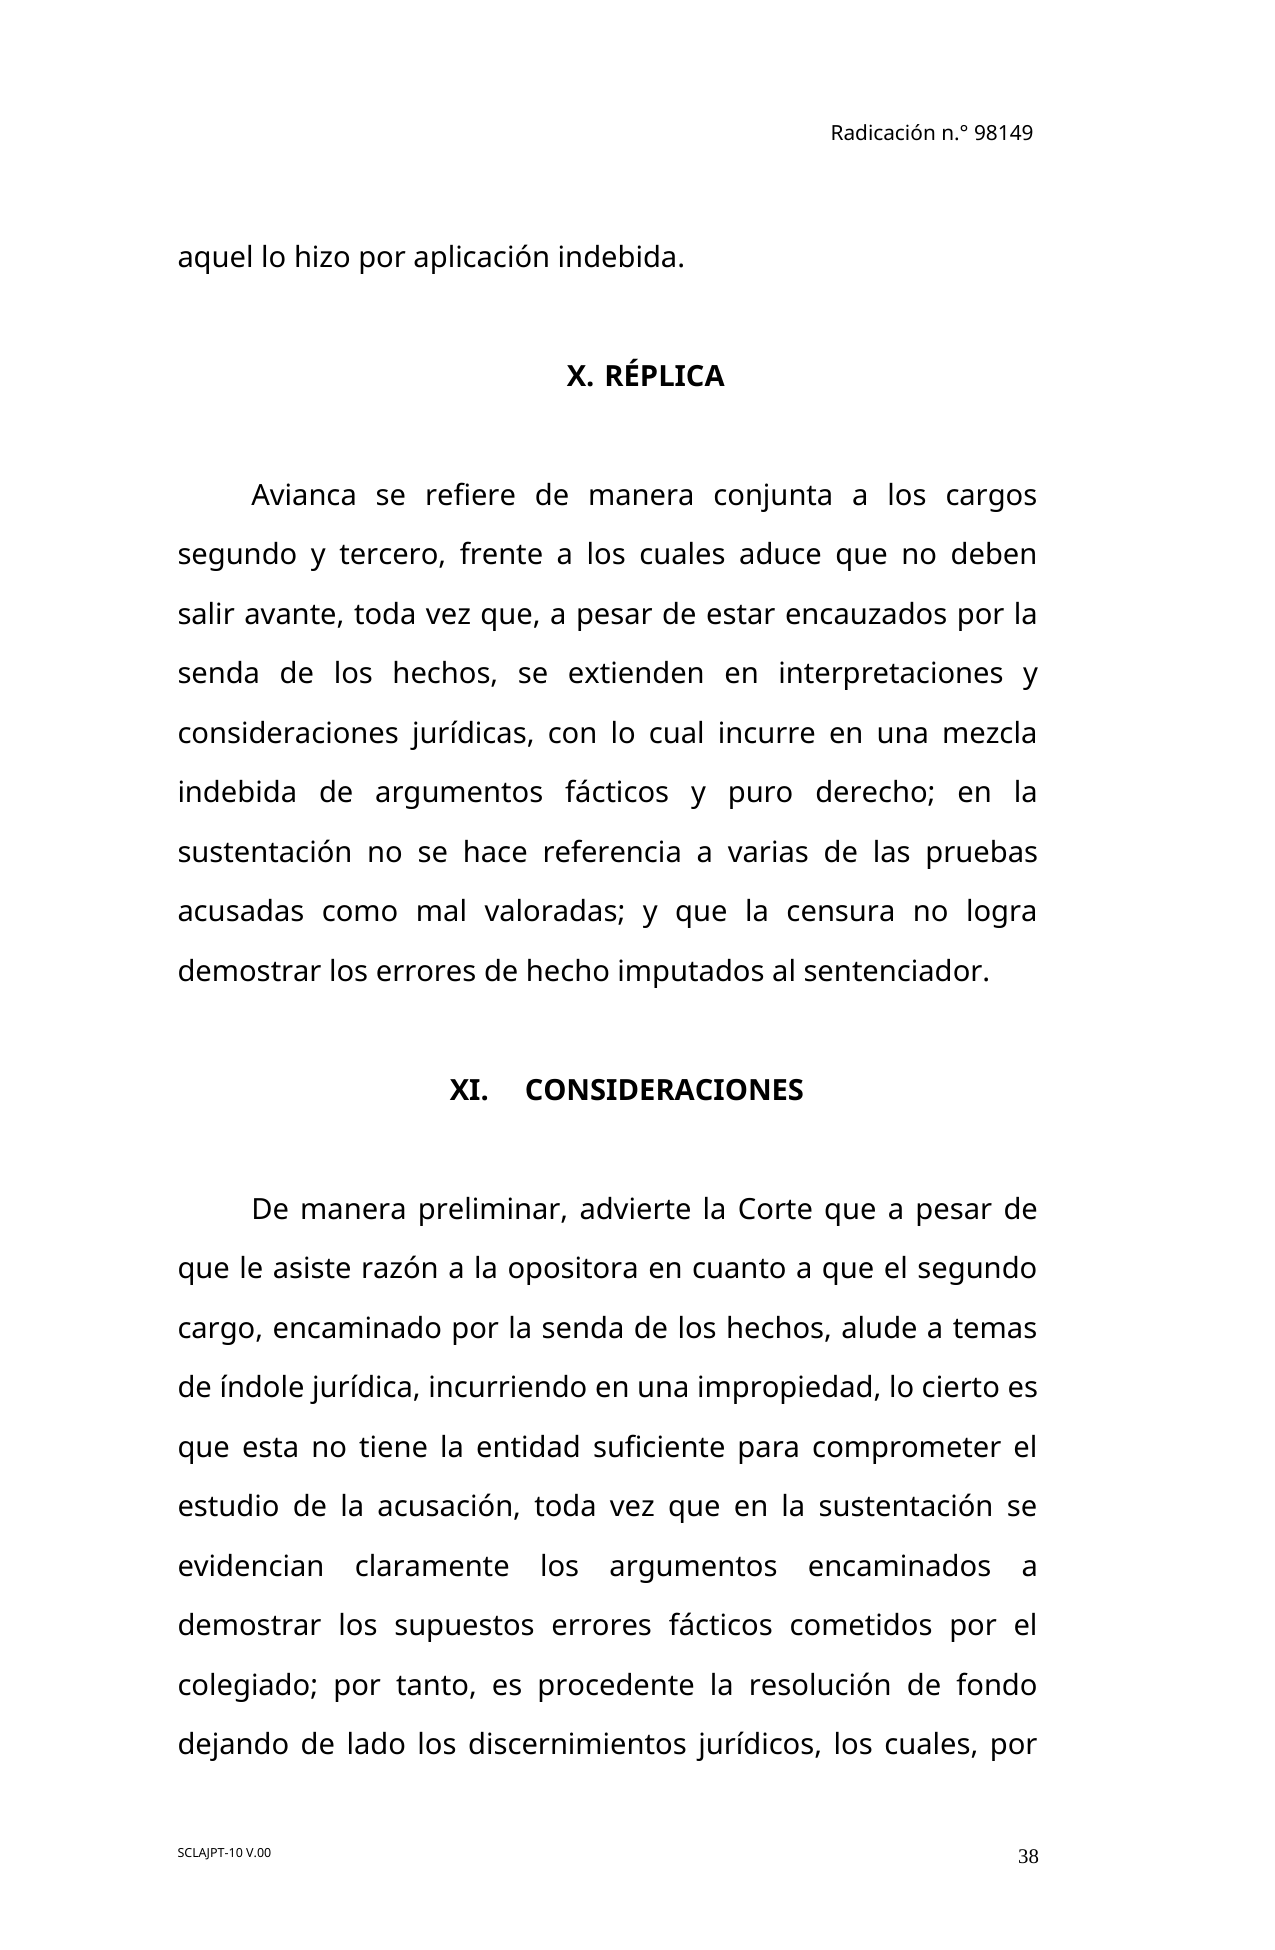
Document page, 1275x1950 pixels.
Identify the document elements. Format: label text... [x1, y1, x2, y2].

text Avianca se refiere de manera conjunta a los cargos segundo y tercero, frente a los cuales aduce que no deben salir avante, toda vez que, a pesar de estar encauzados por la senda de los hechos, se extienden en interpretaciones y consideraciones jurídicas, con lo cual incurre en una mezcla indebida de argumentos fácticos y puro derecho; en la sustentación no se hace referencia a varias de las pruebas acusadas como mal valoradas; y que la censura no logra demostrar los errores de hecho imputados al sentenciador. [177, 474, 1039, 990]
text RÉPLICA [252, 355, 1039, 395]
text CONSIDERACIONES [215, 1069, 1039, 1109]
